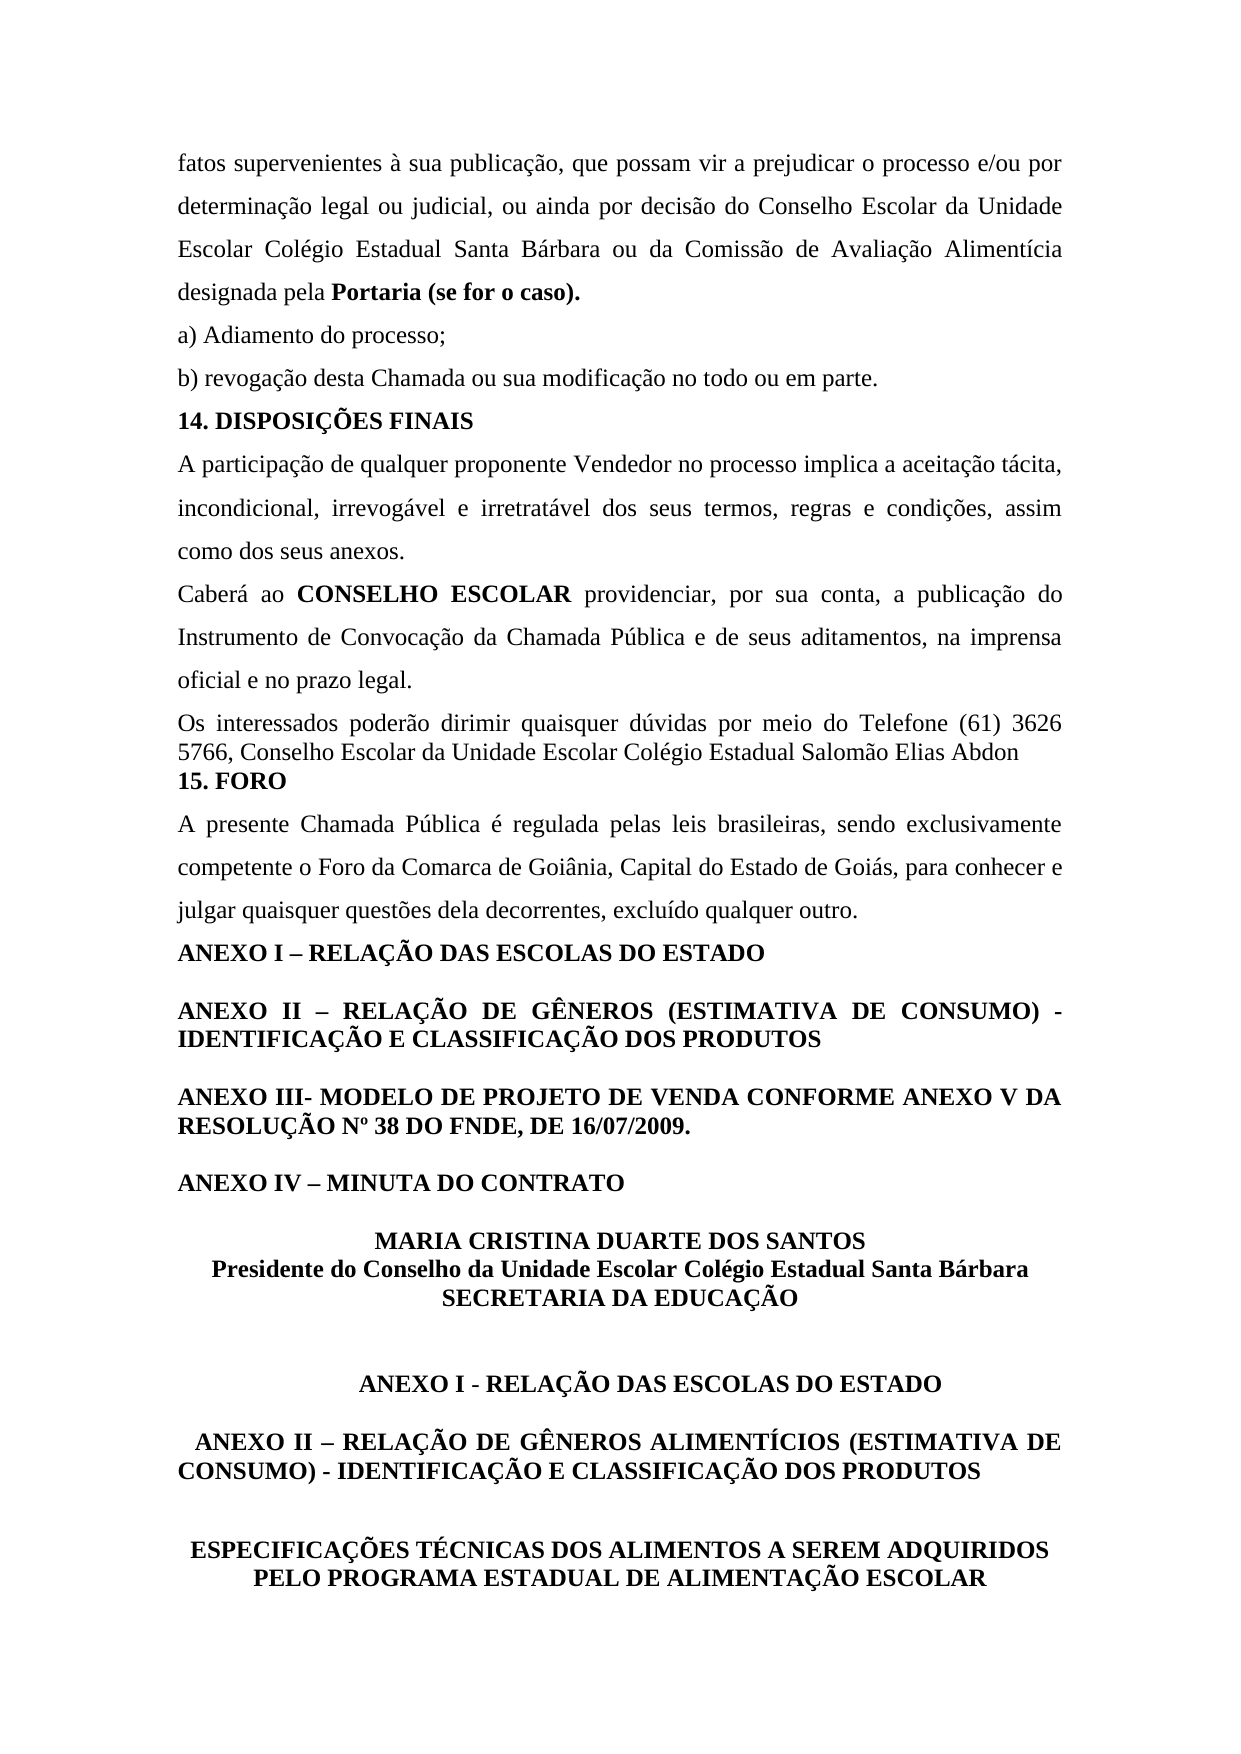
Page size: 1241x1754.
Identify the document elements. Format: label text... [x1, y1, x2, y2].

text SECRETARIA DA EDUCAÇÃO [177, 1283, 1063, 1312]
text ESPECIFICAÇÕES TÉCNICAS DOS ALIMENTOS A SEREM ADQUIRIDOS PELO PROGRAMA ESTADUAL DE ALIMENTAÇÃO ESCOLAR [177, 1535, 1063, 1592]
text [177, 148, 1063, 306]
text Os interessados poderão dirimir quaisquer dúvidas por meio do Telefone (61) 3626 5766, Conselho Escolar da Unidade Escolar Colégio Estadual Salomão Elias Abdon [177, 708, 1063, 766]
text ANEXO III- MODELO DE PROJETO DE VENDA CONFORME ANEXO V DA RESOLUÇÃO Nº 38 DO FNDE, DE 16/07/2009. [177, 1082, 1063, 1139]
text b) revogação desta Chamada ou sua modificação no todo ou em parte. [177, 363, 1063, 392]
text MARIA CRISTINA DUARTE DOS SANTOS [177, 1226, 1063, 1254]
text A participação de qualquer proponente Vendedor no processo implica a aceitação tácita, incondicional, irrevogável e irretratável dos seus termos, regras e condições, assim como dos seus anexos. [177, 449, 1063, 564]
text 14. DISPOSIÇÕES FINAIS [177, 406, 1063, 435]
text ANEXO I – RELAÇÃO DAS ESCOLAS DO ESTADO [177, 938, 1063, 967]
text ANEXO IV – MINUTA DO CONTRATO [177, 1168, 1063, 1197]
text A presente Chamada Pública é regulada pelas leis brasileiras, sendo exclusivamente competente o Foro da Comarca de Goiânia, Capital do Estado de Goiás, para conhecer e julgar quaisquer questões dela decorrentes, excluído qualquer outro. [177, 809, 1063, 924]
text ANEXO II – RELAÇÃO DE GÊNEROS (ESTIMATIVA DE CONSUMO) - IDENTIFICAÇÃO E CLASSIFICAÇÃO DOS PRODUTOS [177, 996, 1063, 1053]
text a) Adiamento do processo; [177, 320, 1063, 349]
text ANEXO I - RELAÇÃO DAS ESCOLAS DO ESTADO [177, 1369, 1063, 1398]
text ANEXO II – RELAÇÃO DE GÊNEROS ALIMENTÍCIOS (ESTIMATIVA DE CONSUMO) - IDENTIFICAÇÃO E CLASSIFICAÇÃO DOS PRODUTOS [177, 1427, 1063, 1484]
text Caberá ao CONSELHO ESCOLAR providenciar, por sua conta, a publicação do Instrumento de Convocação da Chamada Pública e de seus aditamentos, na imprensa oficial e no prazo legal. [177, 579, 1063, 694]
text Presidente do Conselho da Unidade Escolar Colégio Estadual Santa Bárbara [177, 1254, 1063, 1283]
text 15. FORO [177, 766, 1063, 794]
